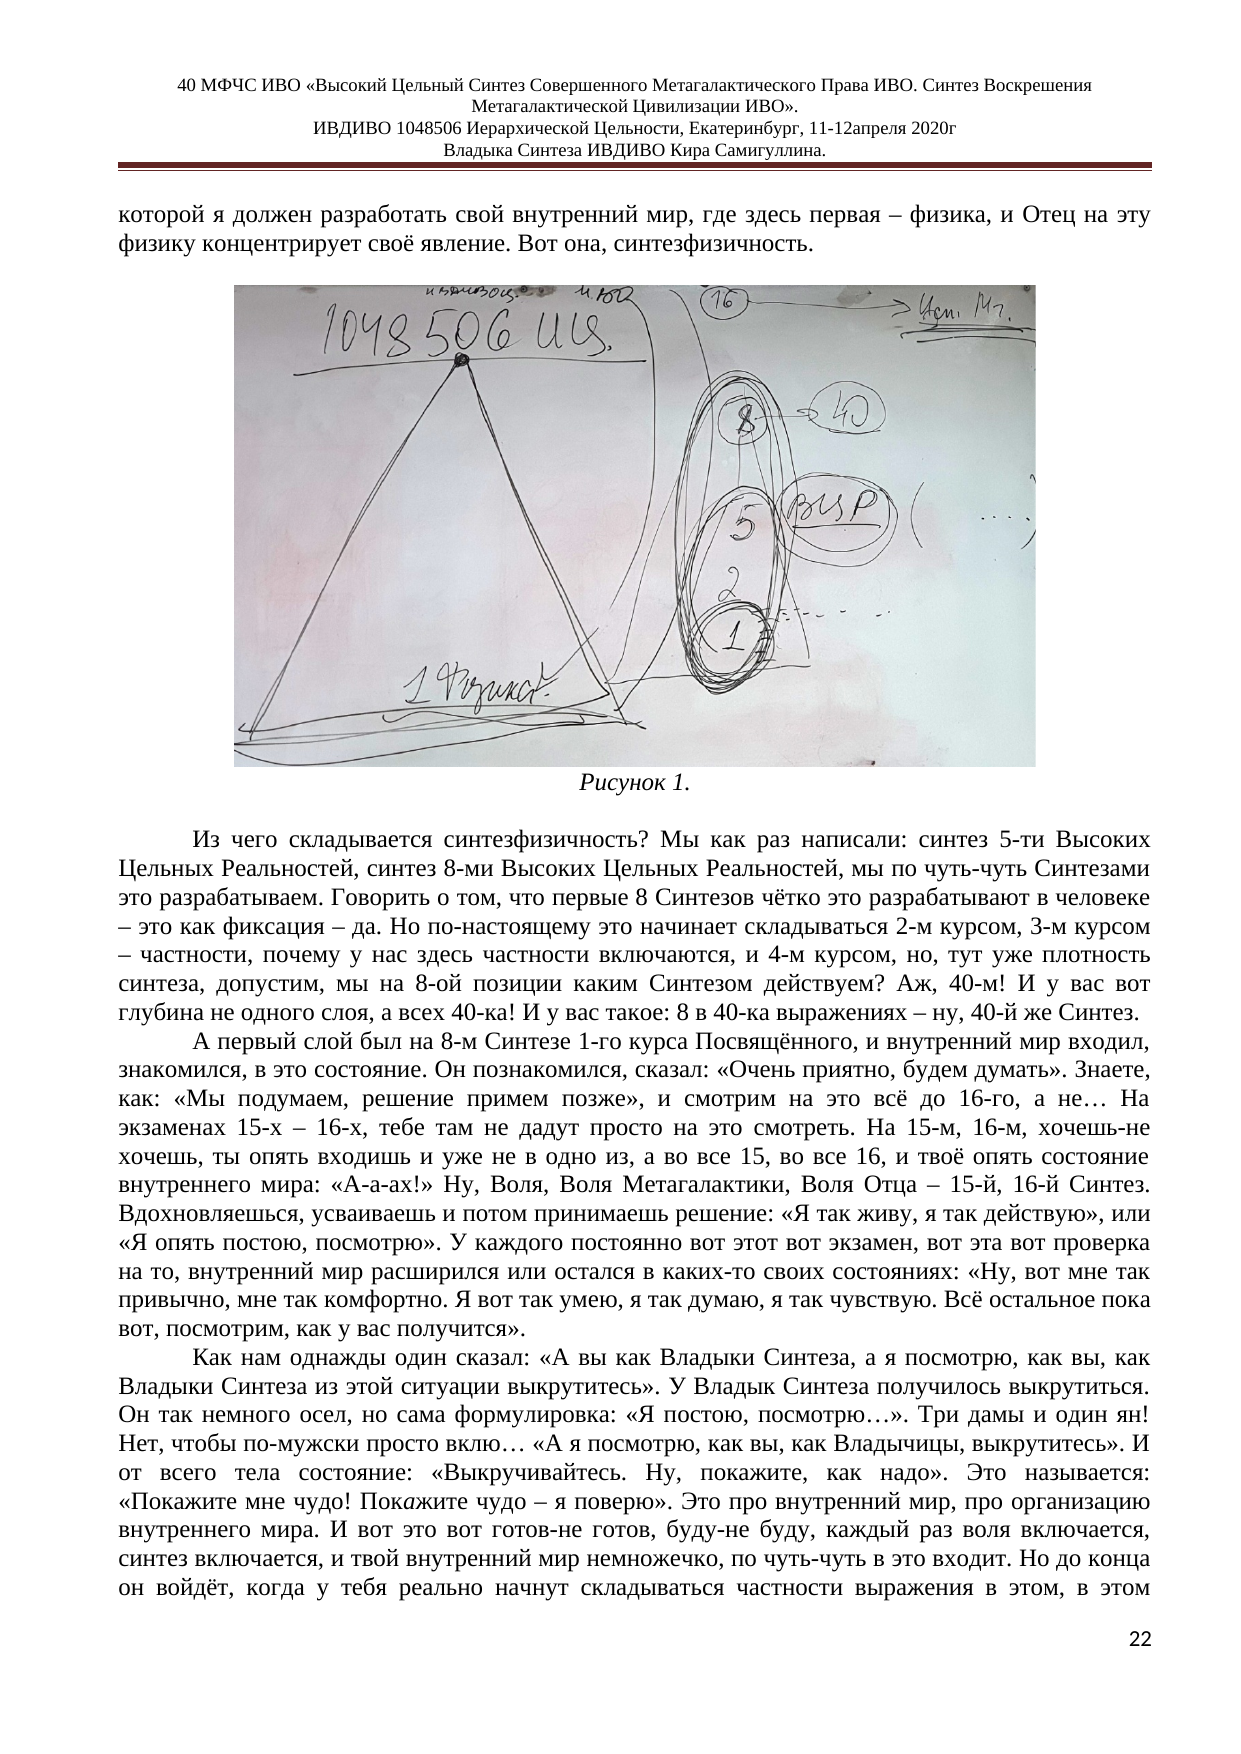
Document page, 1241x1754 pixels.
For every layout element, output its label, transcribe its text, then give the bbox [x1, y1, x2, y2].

text А первый слой был на 8-м Синтезе 1-го курса Посвящённого, и внутренний мир входил, знакомился, в это состояние. Он познакомился, сказал: «Очень приятно, будем думать». Знаете, как: «Мы подумаем, решение примем позже», и смотрим на это всё до 16-го, а не… На экзаменах 15-х – 16-х, тебе там не дадут просто на это смотреть. На 15-м, 16-м, хочешь-не хочешь, ты опять входишь и уже не в одно из, а во все 15, во все 16, и твоё опять состояние внутреннего мира: «А-а-ах!» Ну, Воля, Воля Метагалактики, Воля Отца – 15-й, 16-й Синтез. Вдохновляешься, усваиваешь и потом принимаешь решение: «Я так живу, я так действую», или «Я опять постою, посмотрю». У каждого постоянно вот этот вот экзамен, вот эта вот проверка на то, внутренний мир расширился или остался в каких-то своих состояниях: «Ну, вот мне так привычно, мне так комфортно. Я вот так умею, я так думаю, я так чувствую. Всё остальное пока вот, посмотрим, как у вас получится». [118, 1026, 1152, 1342]
picture [234, 285, 1036, 767]
text Из чего складывается синтезфизичность? Мы как раз написали: синтез 5-ти Высоких Цельных Реальностей, синтез 8-ми Высоких Цельных Реальностей, мы по чуть-чуть Синтезами это разрабатываем. Говорить о том, что первые 8 Синтезов чётко это разрабатывают в человеке – это как фиксация – да. Но по-настоящему это начинает складываться 2-м курсом, 3-м курсом – частности, почему у нас здесь частности включаются, и 4-м курсом, но, тут уже плотность синтеза, допустим, мы на 8-ой позиции каким Синтезом действуем? Аж, 40-м! И у вас вот глубина не одного слоя, а всех 40-ка! И у вас такое: 8 в 40-ка выражениях – ну, 40-й же Синтез. [118, 824, 1152, 1026]
text Рисунок 1. [118, 767, 1152, 796]
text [118, 1342, 1152, 1601]
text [118, 199, 1152, 257]
